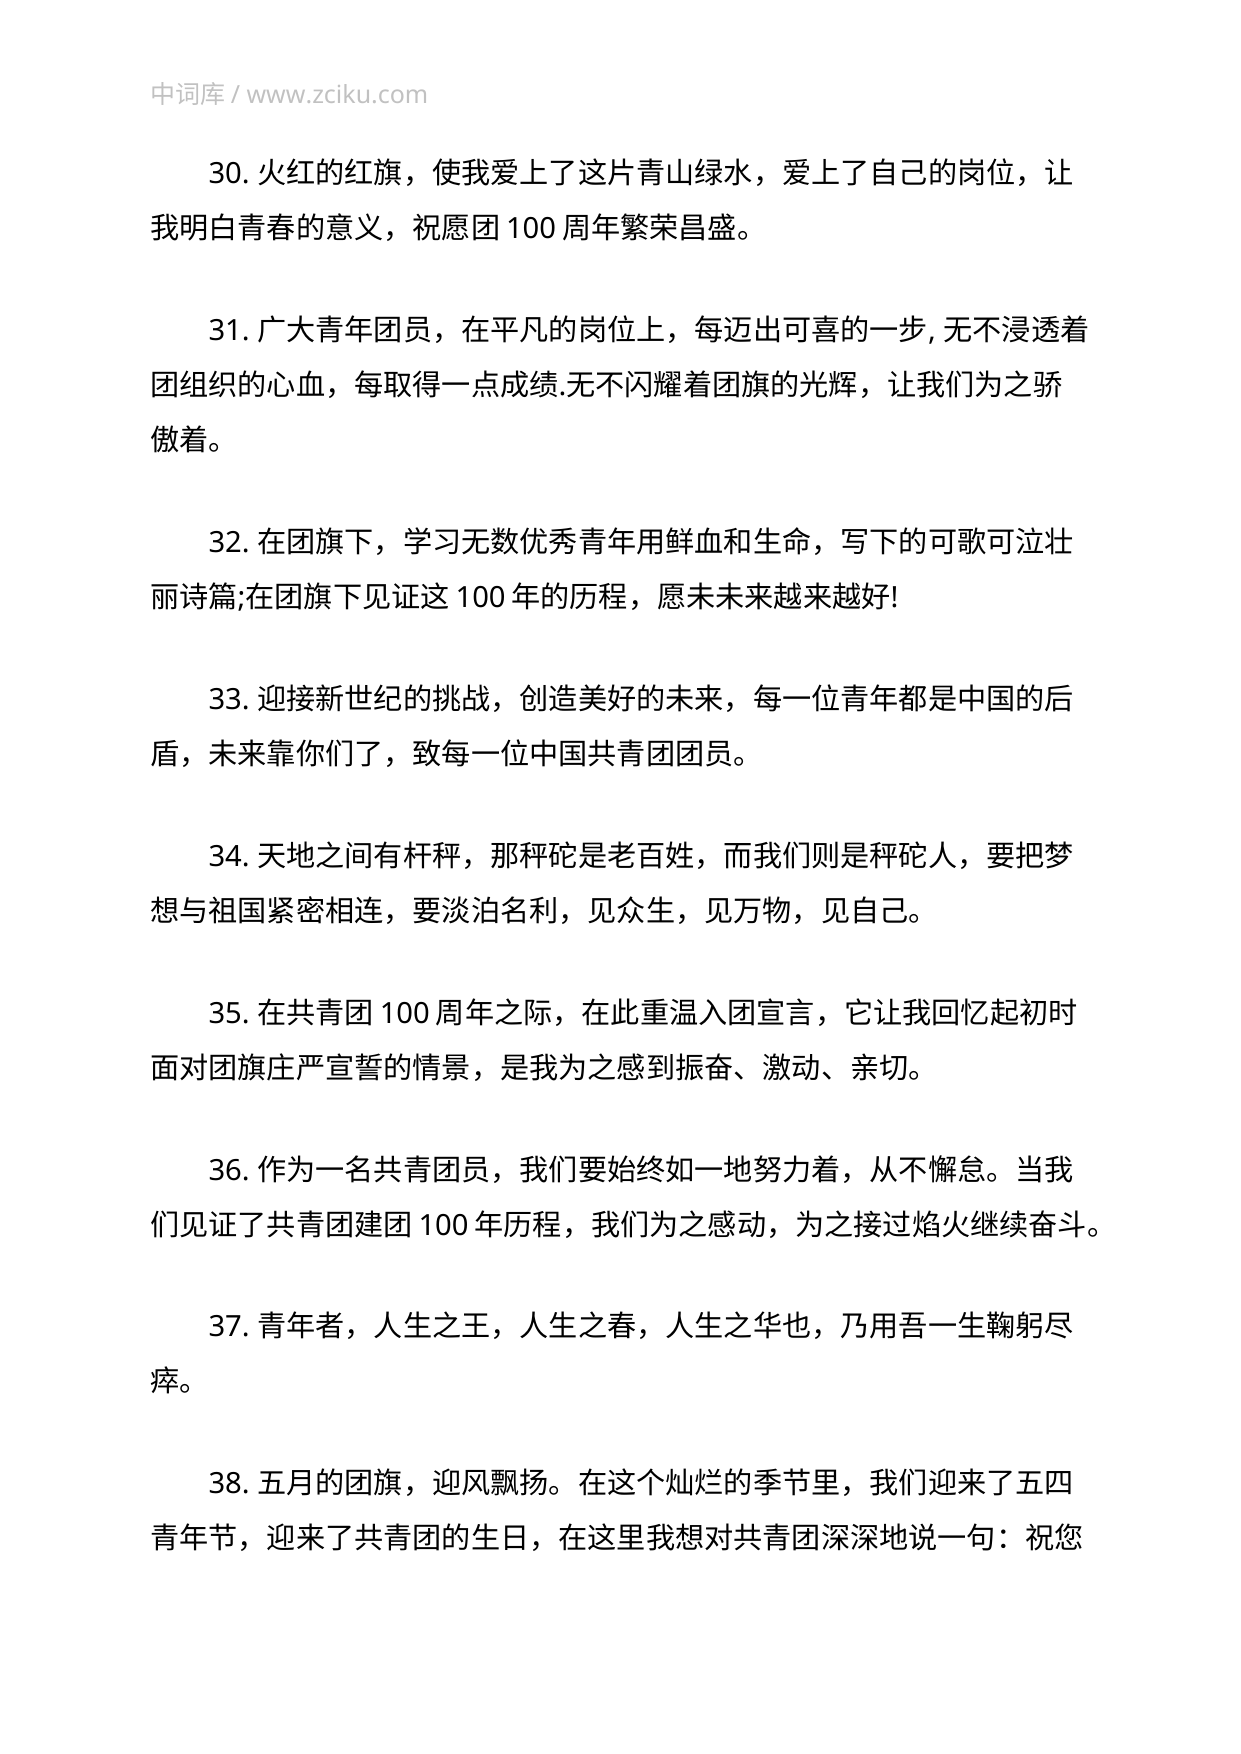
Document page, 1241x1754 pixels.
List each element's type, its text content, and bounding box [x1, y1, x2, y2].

text 37. 青年者，人生之王，人生之春，人生之华也，乃用吾一生鞠躬尽瘁。 [150, 1303, 1090, 1400]
text 36. 作为一名共青团员，我们要始终如一地努力着，从不懈怠。当我们见证了共青团建团100年历程，我们为之感动，为之接过焰火继续奋斗。 [150, 1146, 1090, 1243]
text 34. 天地之间有杆秤，那秤砣是老百姓，而我们则是秤砣人，要把梦想与祖国紧密相连，要淡泊名利，见众生，见万物，见自己。 [150, 832, 1090, 930]
text 30. 火红的红旗，使我爱上了这片青山绿水，爱上了自己的岗位，让我明白青春的意义，祝愿团100周年繁荣昌盛。 [150, 150, 1090, 247]
text 32. 在团旗下，学习无数优秀青年用鲜血和生命，写下的可歌可泣壮丽诗篇;在团旗下见证这100年的历程，愿未未来越来越好! [150, 519, 1090, 616]
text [150, 1460, 1090, 1557]
text 31. 广大青年团员，在平凡的岗位上，每迈出可喜的一步, 无不浸透着团组织的心血，每取得一点成绩.无不闪耀着团旗的光辉，让我们为之骄傲着。 [150, 307, 1090, 459]
text 35. 在共青团100周年之际，在此重温入团宣言，它让我回忆起初时面对团旗庄严宣誓的情景，是我为之感到振奋、激动、亲切。 [150, 989, 1090, 1087]
text 33. 迎接新世纪的挑战，创造美好的未来，每一位青年都是中国的后盾，未来靠你们了，致每一位中国共青团团员。 [150, 676, 1090, 773]
